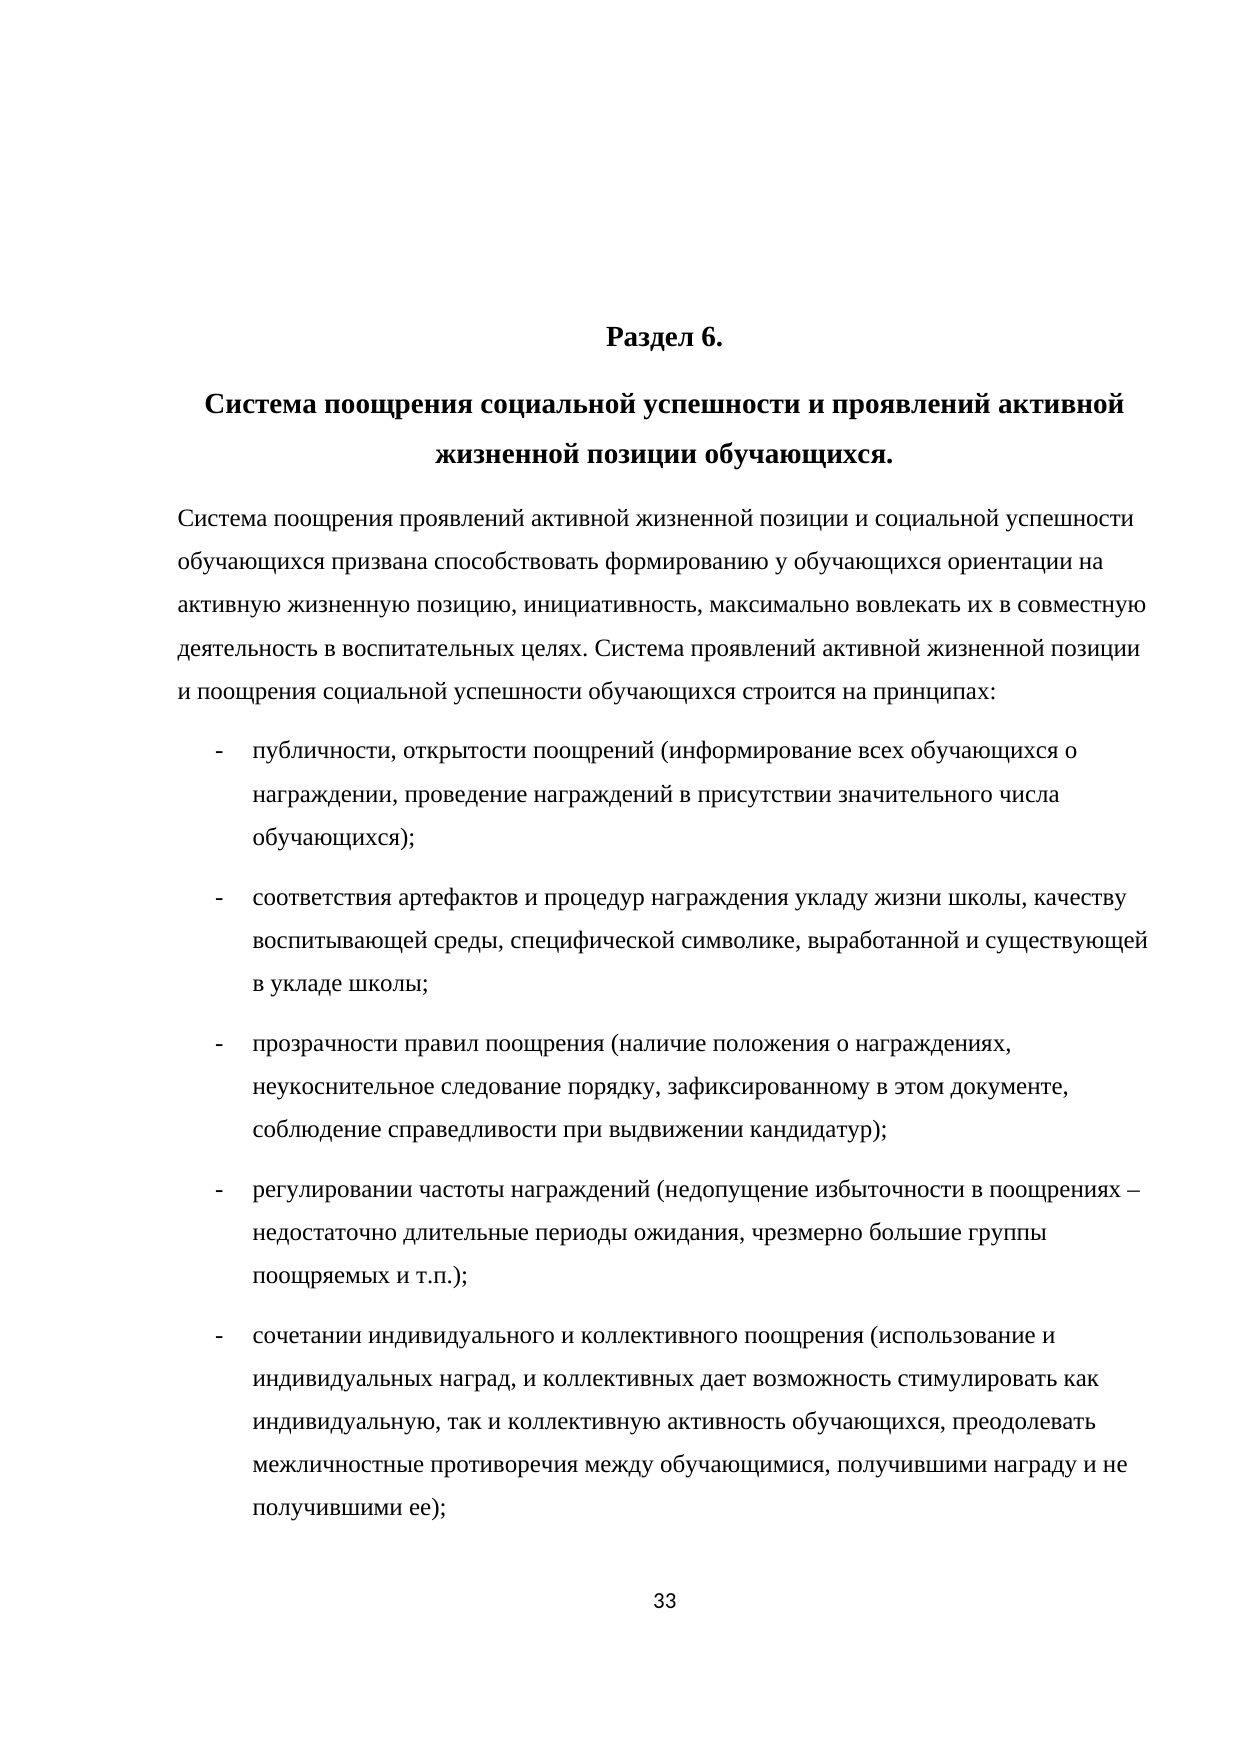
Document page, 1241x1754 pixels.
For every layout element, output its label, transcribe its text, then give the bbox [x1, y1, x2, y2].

list соответствия артефактов и процедур награждения укладу жизни школы, качеству воспитывающей среды, специфической символике, выработанной и существующей в укладе школы; [215, 882, 1152, 997]
list регулировании частоты награждений (недопущение избыточности в поощрениях –недостаточно длительные периоды ожидания, чрезмерно большие группы поощряемых и т.п.); [215, 1174, 1152, 1289]
list публичности, открытости поощрений (информирование всех обучающихся о награждении, проведение награждений в присутствии значительного числа обучающихся); [215, 736, 1152, 851]
list сочетании индивидуального и коллективного поощрения (использование и индивидуальных наград, и коллективных дает возможность стимулировать как индивидуальную, так и коллективную активность обучающихся, преодолевать межличностные противоречия между обучающимися, получившими награду и не получившими ее); [215, 1320, 1152, 1521]
text Система поощрения социальной успешности и проявлений активной жизненной позиции обучающихся. [177, 386, 1152, 470]
list прозрачности правил поощрения (наличие положения о награждениях, неукоснительное следование порядку, зафиксированному в этом документе, соблюдение справедливости при выдвижении кандидатур); [215, 1028, 1152, 1143]
text Система поощрения проявлений активной жизненной позиции и социальной успешности обучающихся призвана способствовать формированию у обучающихся ориентации на активную жизненную позицию, инициативность, максимально вовлекать их в совместную деятельность в воспитательных целях. Система проявлений активной жизненной позиции и поощрения социальной успешности обучающихся строится на принципах: [177, 503, 1152, 704]
text Раздел 6. [177, 319, 1152, 353]
